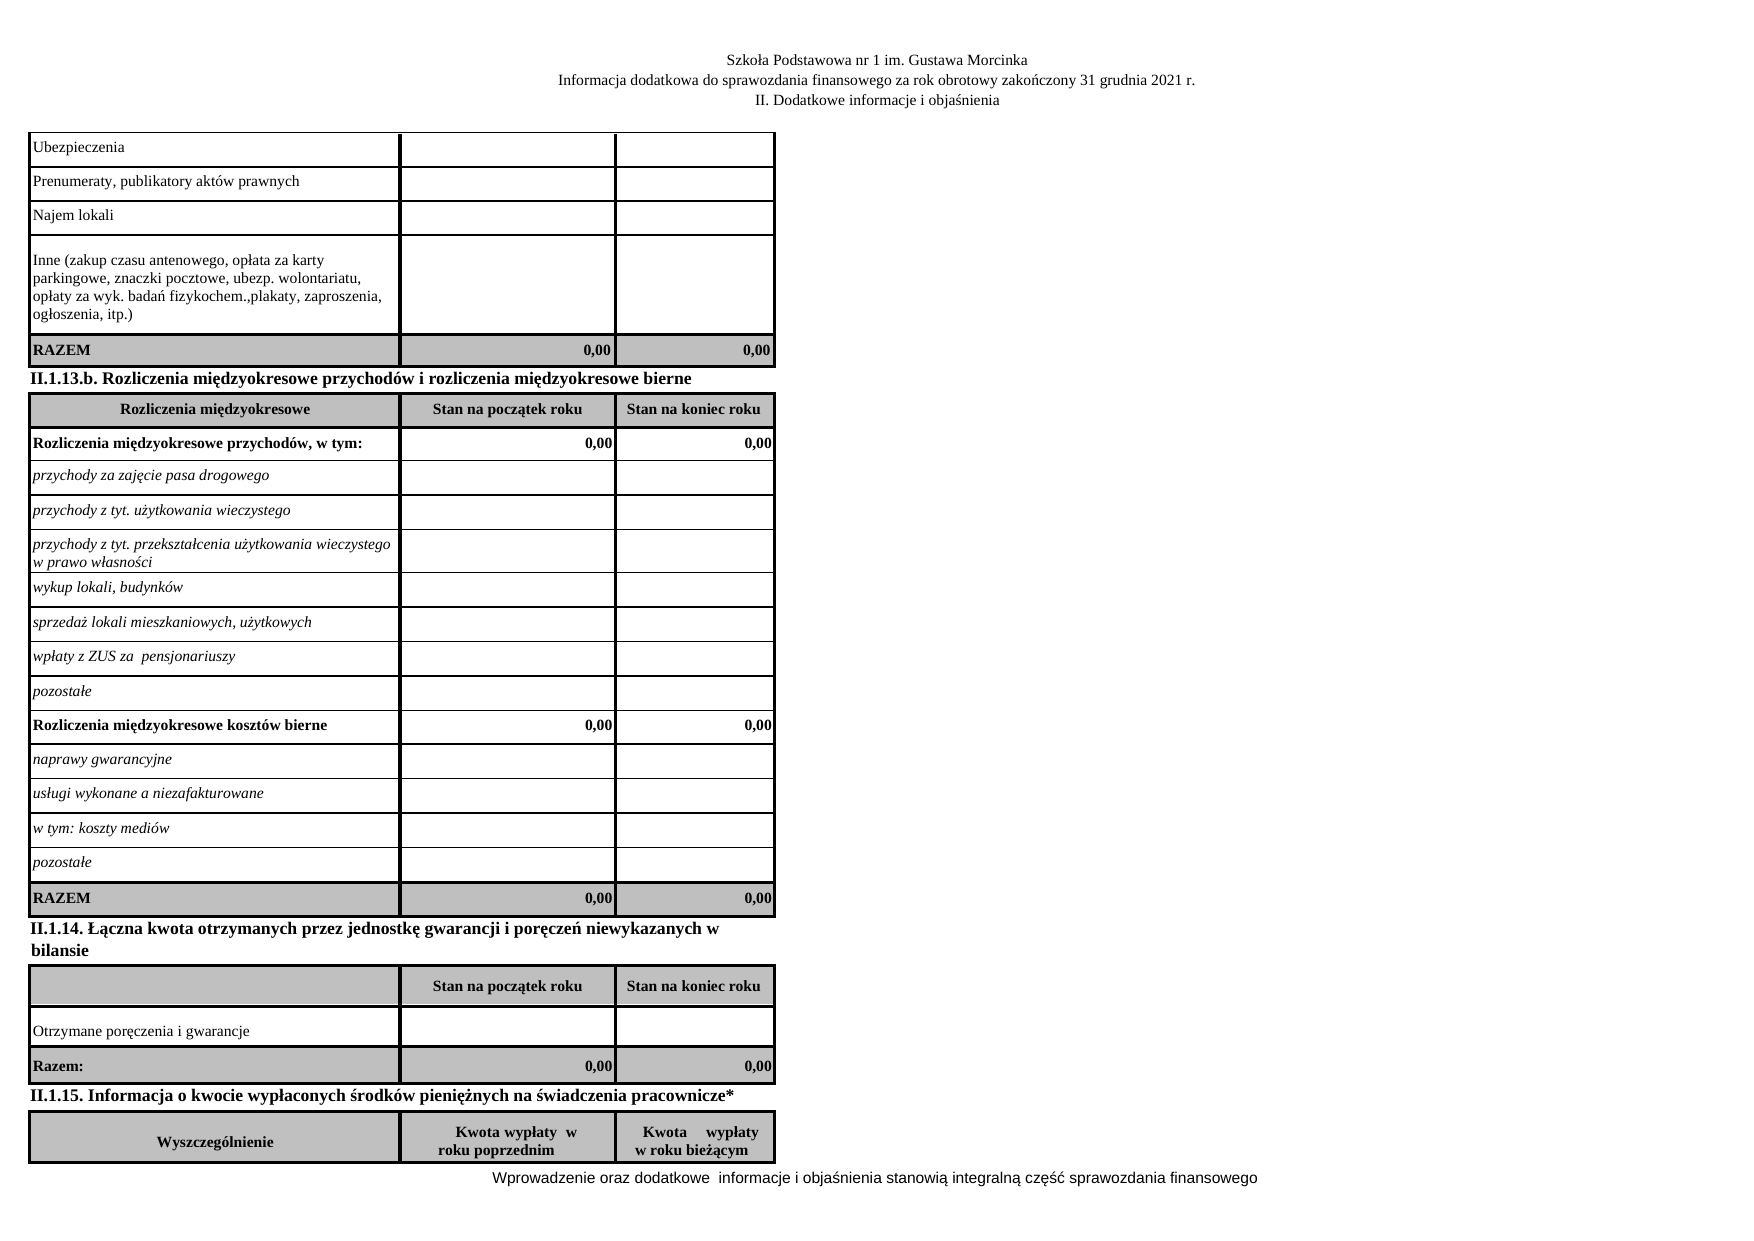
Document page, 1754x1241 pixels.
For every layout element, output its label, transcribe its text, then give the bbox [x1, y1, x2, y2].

table_cell 0,00 [402, 336, 614, 365]
table_header Stan na koniec roku [617, 967, 773, 1004]
table_cell 0,00 [617, 884, 773, 915]
table_cell [617, 1008, 773, 1045]
table_cell [402, 461, 614, 494]
table_cell w tym: koszty mediów [31, 814, 398, 847]
table_cell [402, 745, 614, 778]
table_cell [402, 202, 614, 234]
table_cell [617, 202, 773, 234]
table_cell Najem lokali [31, 202, 398, 234]
table_cell [402, 530, 614, 572]
table_cell [402, 1008, 614, 1045]
table_cell pozostałe [31, 848, 398, 881]
table_cell wykup lokali, budynków [31, 573, 398, 606]
table_header Rozliczenia międzyokresowe [31, 395, 398, 426]
table_cell [402, 848, 614, 881]
table_cell [617, 461, 773, 494]
table_cell wpłaty z ZUS za pensjonariuszy [31, 642, 398, 675]
table_cell [402, 642, 614, 675]
table_cell [617, 530, 773, 572]
table_header Stan na początek roku [402, 967, 614, 1004]
table_cell [617, 745, 773, 778]
table_cell przychody z tyt. użytkowania wieczystego [31, 496, 398, 528]
table_cell [402, 779, 614, 812]
table_cell [617, 236, 773, 333]
table_cell [617, 779, 773, 812]
table_header Kwota wypłaty w roku poprzednim [402, 1113, 614, 1161]
table_cell przychody z tyt. przekształcenia użytkowania wieczystego w prawo własności [31, 530, 398, 572]
table_cell Ubezpieczenia [31, 133, 400, 166]
table_header Stan na początek roku [402, 395, 614, 426]
table_header [31, 967, 398, 1004]
table_cell Otrzymane poręczenia i gwarancje [31, 1008, 398, 1045]
table_cell [617, 677, 773, 709]
table_cell [402, 496, 614, 528]
table_cell 0,00 [402, 884, 614, 915]
table_cell [402, 133, 615, 166]
table_cell [402, 814, 614, 847]
table_cell [402, 168, 614, 200]
table_cell usługi wykonane a niezafakturowane [31, 779, 398, 812]
table_cell 0,00 [402, 429, 614, 459]
table_header Stan na koniec roku [617, 395, 773, 426]
table_cell Inne (zakup czasu antenowego, opłata za karty parkingowe, znaczki pocztowe, ubezp. wolontariatu, opłaty za wyk. badań fizykochem.,plakaty, zaproszenia, ogłoszenia, itp.) [31, 236, 398, 333]
text II.1.15. Informacja o kwocie wypłaconych środków pieniężnych na świadczenia pracownicze* [30, 1085, 1572, 1106]
table_cell [402, 608, 614, 641]
table_header Kwota wypłaty w roku bieżącym [617, 1113, 773, 1161]
table_cell 0,00 [617, 1048, 773, 1082]
table_cell Prenumeraty, publikatory aktów prawnych [31, 168, 398, 200]
table_cell [617, 814, 773, 847]
table_cell 0,00 [402, 711, 614, 743]
table_cell [617, 496, 773, 528]
table_cell [617, 608, 773, 641]
table_cell [617, 168, 773, 200]
table_cell Rozliczenia międzyokresowe przychodów, w tym: [31, 429, 398, 459]
table_cell [402, 677, 614, 709]
table_cell 0,00 [617, 711, 773, 743]
table_header Wyszczególnienie [31, 1113, 398, 1161]
table_cell sprzedaż lokali mieszkaniowych, użytkowych [31, 608, 398, 641]
table_cell Razem: [31, 1048, 398, 1082]
table_cell [402, 236, 614, 333]
text II.1.13.b. Rozliczenia międzyokresowe przychodów i rozliczenia międzyokresowe bierne [30, 368, 1572, 388]
text II.1.14. Łączna kwota otrzymanych przez jednostkę gwarancji i poręczeń niewykazanych w bilansie [30, 918, 778, 960]
table_cell [617, 642, 773, 675]
table_cell RAZEM [31, 884, 398, 915]
table_cell [617, 133, 773, 166]
table_cell naprawy gwarancyjne [31, 745, 398, 778]
table_cell przychody za zajęcie pasa drogowego [31, 461, 398, 494]
table_cell pozostałe [31, 677, 398, 709]
table_cell [617, 848, 773, 881]
table_cell 0,00 [402, 1048, 614, 1082]
table_cell 0,00 [617, 429, 773, 459]
table_cell RAZEM [31, 336, 398, 365]
table_cell Rozliczenia międzyokresowe kosztów bierne [31, 711, 398, 743]
table_cell [402, 573, 614, 606]
table_cell [617, 573, 773, 606]
table_cell 0,00 [617, 336, 773, 365]
